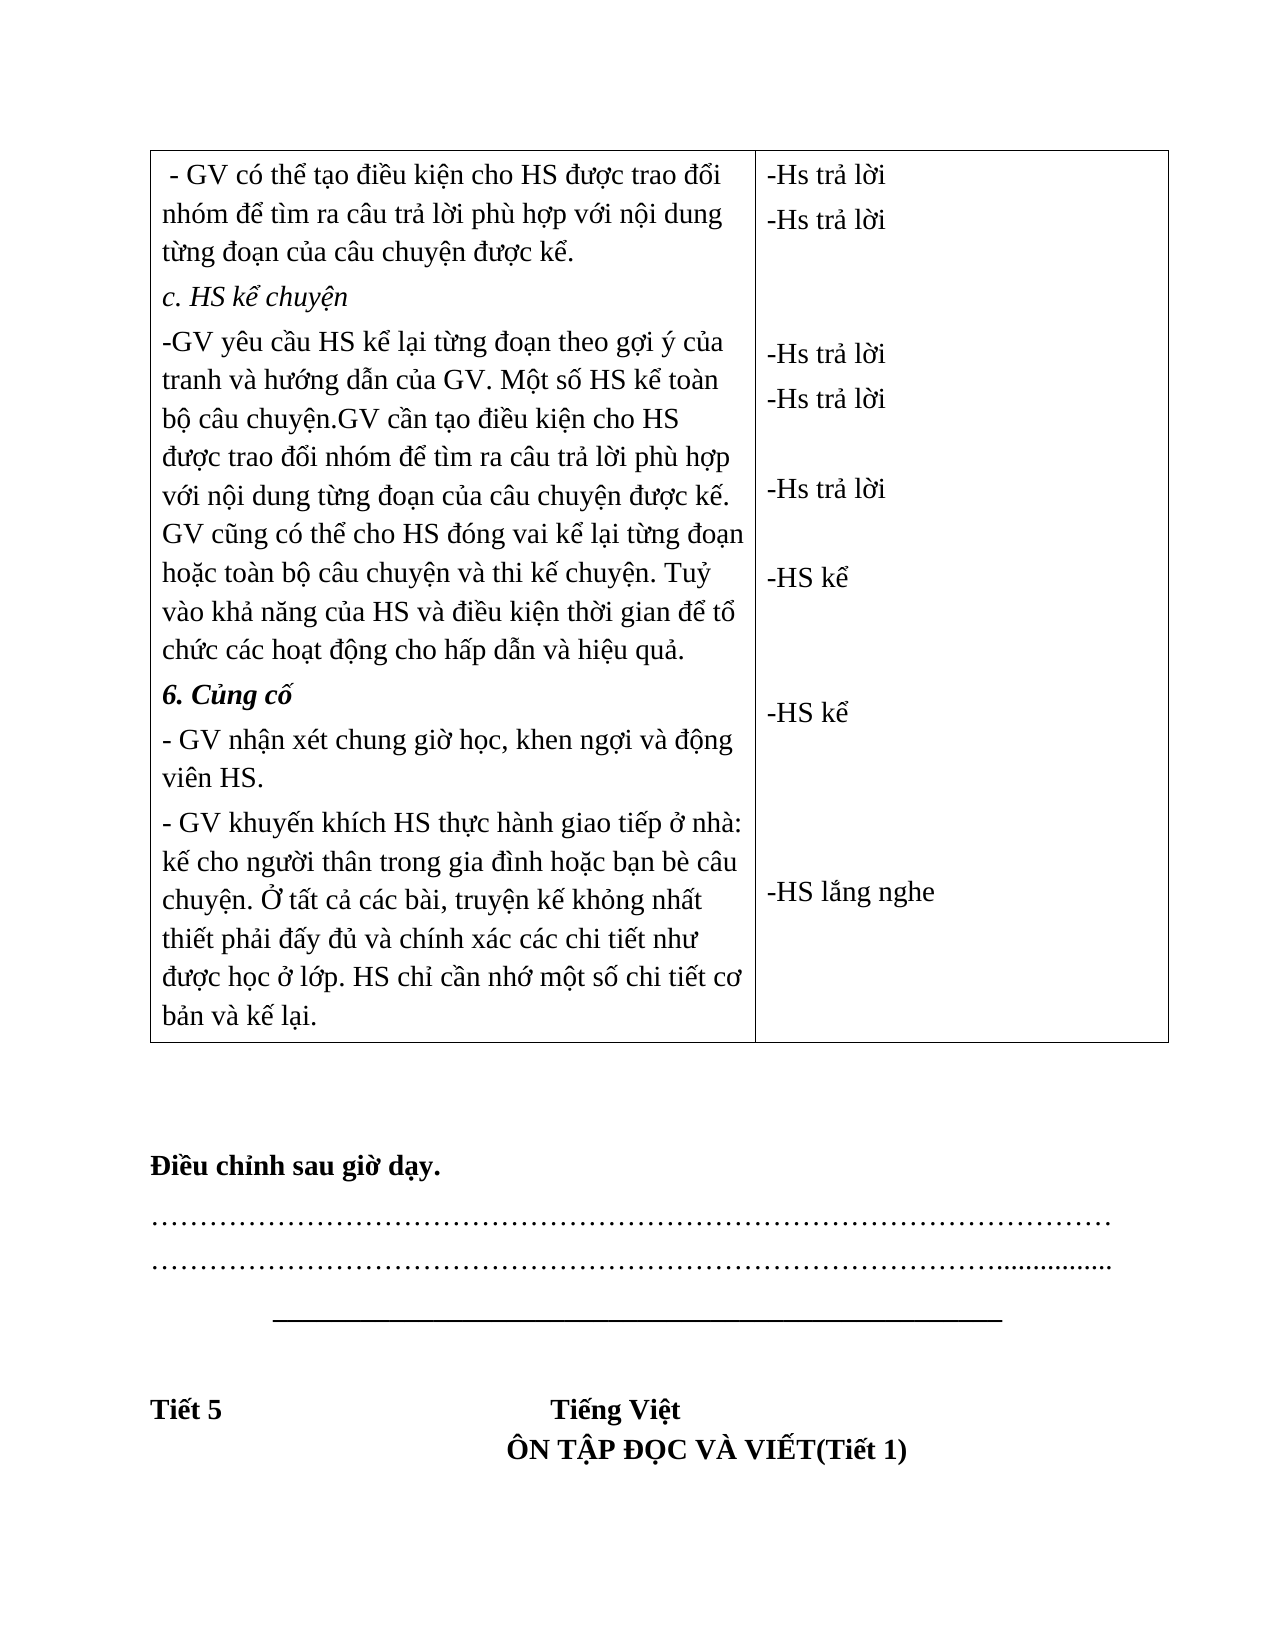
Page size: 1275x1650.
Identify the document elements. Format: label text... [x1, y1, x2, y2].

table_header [756, 151, 1168, 1042]
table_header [151, 151, 755, 1042]
text ……………………………………………………………………………………………………………………………………………………………………................ [150, 1198, 1125, 1275]
text __________________________________________________ [150, 1292, 1125, 1325]
text Điều chỉnh sau giờ dạy. [150, 1148, 1125, 1182]
text ÔN TẬP ĐỌC VÀ VIẾT(Tiết 1) [150, 1432, 1125, 1466]
text Tiết 5 Tiếng Việt [150, 1392, 1125, 1426]
